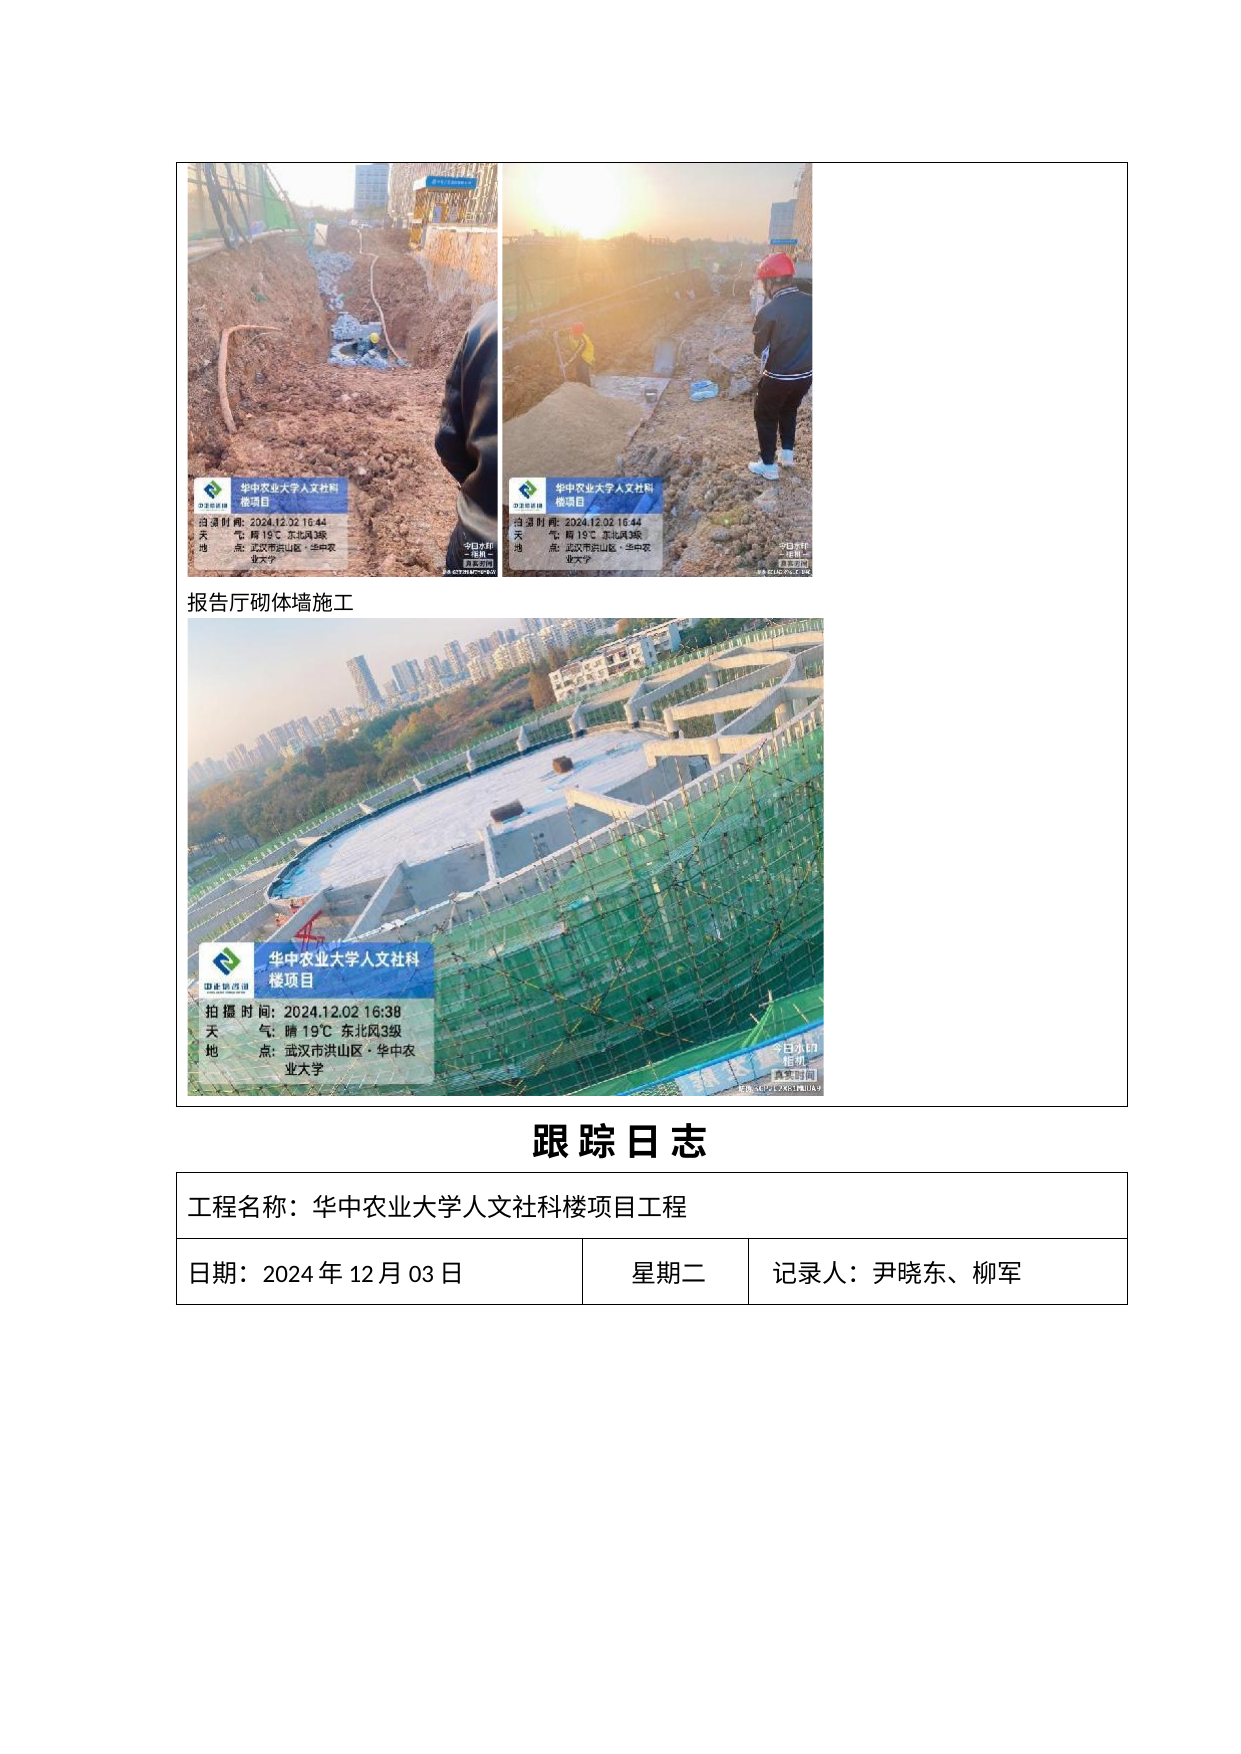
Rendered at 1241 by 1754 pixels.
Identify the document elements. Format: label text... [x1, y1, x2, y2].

text 跟 踪 日 志 [187, 1107, 1053, 1172]
table_header 工程名称：华中农业大学人文社科楼项目工程 [177, 1173, 1127, 1238]
picture [187, 618, 824, 1096]
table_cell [177, 163, 1127, 1106]
table_cell 日期：2024年12月03日 [177, 1239, 582, 1304]
picture [187, 163, 498, 577]
picture [502, 163, 813, 577]
table_cell 记录人：尹晓东、柳军 [749, 1239, 1127, 1304]
table_cell 星期二 [583, 1239, 748, 1304]
